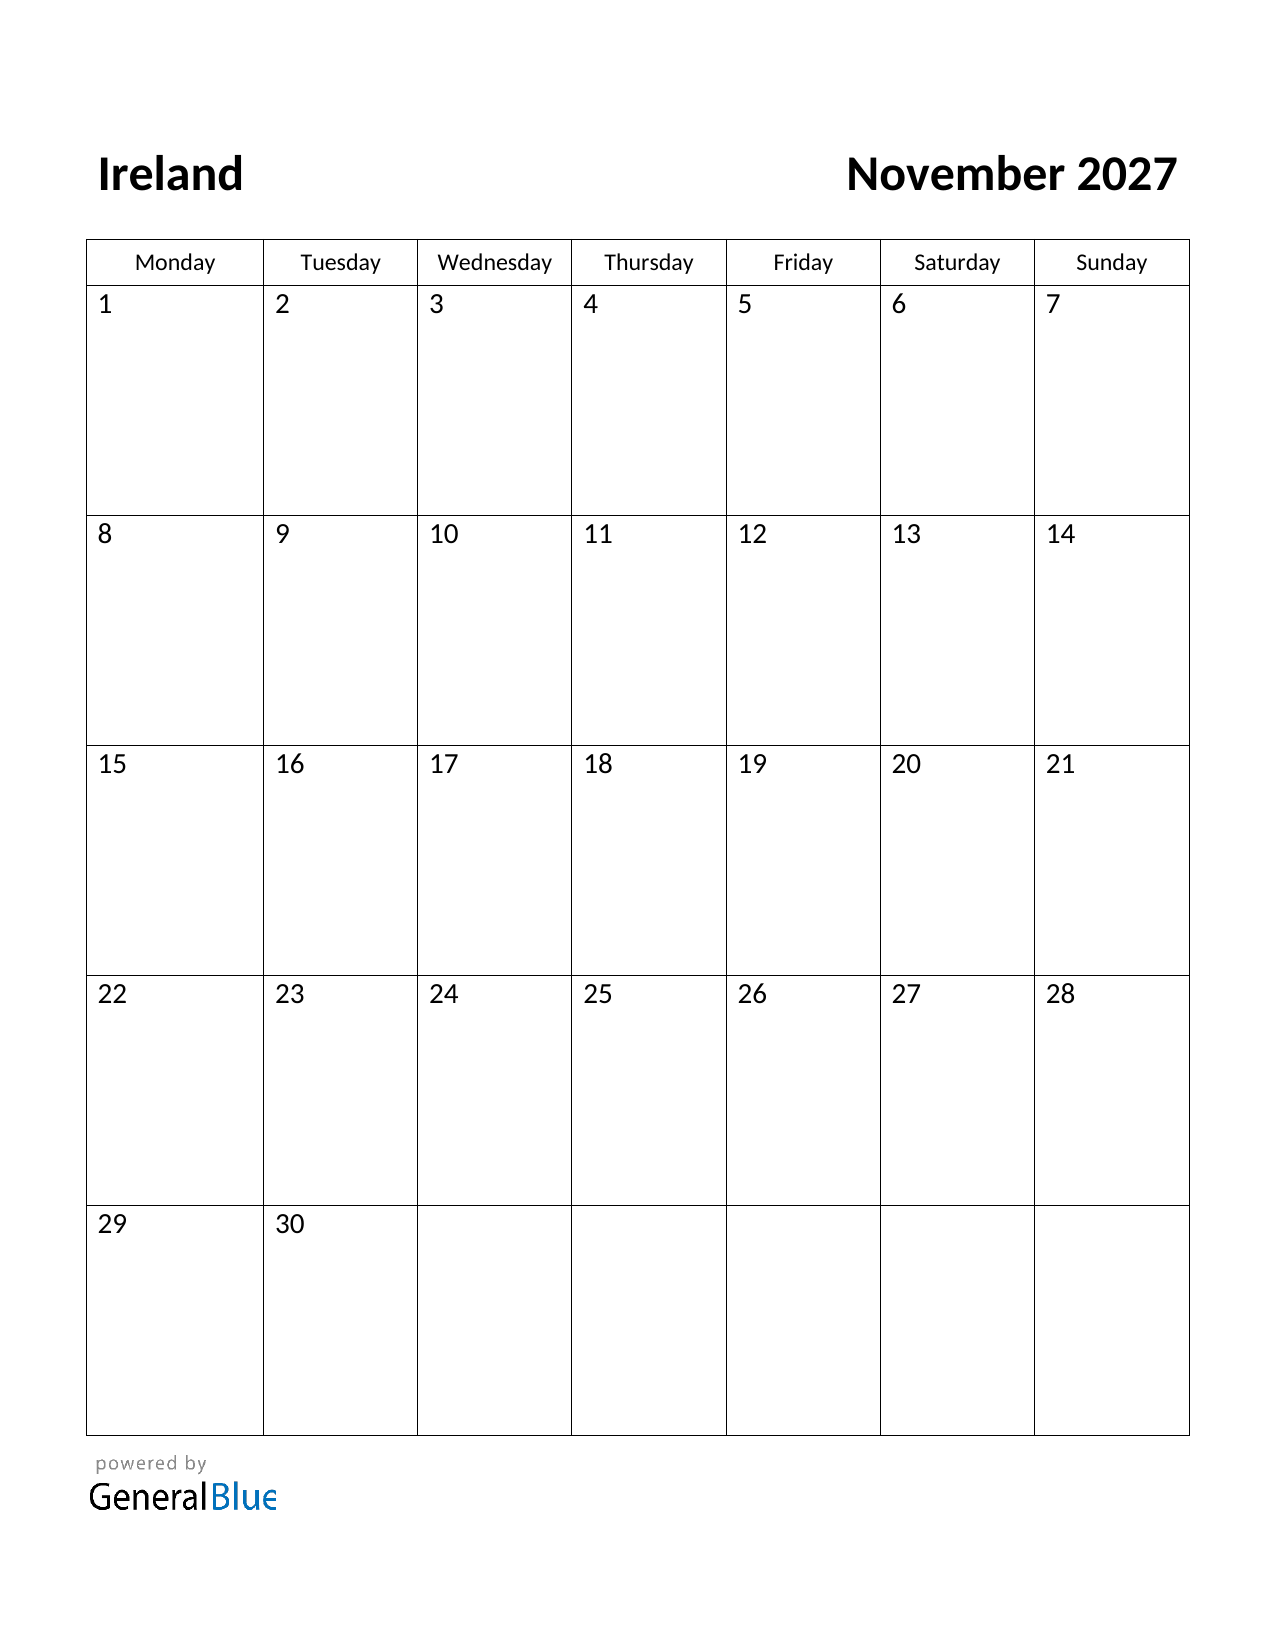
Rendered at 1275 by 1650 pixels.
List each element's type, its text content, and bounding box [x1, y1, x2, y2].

table_cell 17 [418, 746, 571, 778]
table_cell [87, 778, 263, 974]
table_cell Tuesday [264, 240, 417, 284]
table_cell [264, 318, 417, 514]
table_cell 1 [87, 286, 263, 318]
table_cell [881, 1008, 1034, 1204]
table_cell 16 [264, 746, 417, 778]
table_cell [881, 1238, 1034, 1434]
table_cell 15 [87, 746, 263, 778]
picture [88, 1452, 276, 1515]
table_cell Sunday [1035, 240, 1189, 284]
table_cell 8 [87, 516, 263, 548]
table_cell 11 [572, 516, 726, 548]
table_cell [572, 318, 726, 514]
table_cell Wednesday [418, 240, 571, 284]
table_cell [727, 1206, 880, 1238]
table_cell 26 [727, 976, 880, 1008]
table_cell Monday [87, 240, 263, 284]
table_cell 14 [1035, 516, 1189, 548]
table_cell [418, 548, 571, 744]
table_cell 23 [264, 976, 417, 1008]
table_cell 21 [1035, 746, 1189, 778]
table_cell [87, 318, 263, 514]
table_cell Saturday [881, 240, 1034, 284]
table_cell 25 [572, 976, 726, 1008]
table_cell [1035, 1008, 1189, 1204]
table_cell 6 [881, 286, 1034, 318]
table_cell Thursday [572, 240, 726, 284]
table_cell [881, 318, 1034, 514]
table_cell [1035, 1238, 1189, 1434]
table_cell [572, 1206, 726, 1238]
table_cell 10 [418, 516, 571, 548]
table_header Ireland [86, 105, 572, 239]
table_cell [572, 778, 726, 974]
table_cell 13 [881, 516, 1034, 548]
table_cell [881, 548, 1034, 744]
table_cell 7 [1035, 286, 1189, 318]
table_cell [1035, 318, 1189, 514]
table_cell [1035, 778, 1189, 974]
table_cell 9 [264, 516, 417, 548]
table_cell [87, 1238, 263, 1434]
table_cell 4 [572, 286, 726, 318]
table_cell [727, 318, 880, 514]
table_cell 24 [418, 976, 571, 1008]
table_cell [264, 1008, 417, 1204]
table_cell 18 [572, 746, 726, 778]
table_cell 28 [1035, 976, 1189, 1008]
table_cell [418, 1008, 571, 1204]
table_cell [264, 548, 417, 744]
table_cell [418, 778, 571, 974]
table_cell [572, 1238, 726, 1434]
table_cell [418, 1206, 571, 1238]
table_header November 2027 [572, 105, 1189, 239]
table_cell [727, 1238, 880, 1434]
table_cell 20 [881, 746, 1034, 778]
table_cell [727, 778, 880, 974]
table_cell [418, 1238, 571, 1434]
table_cell [264, 778, 417, 974]
table_cell [1035, 548, 1189, 744]
table_cell 27 [881, 976, 1034, 1008]
table_cell Friday [727, 240, 880, 284]
table_cell [264, 1238, 417, 1434]
table_cell [87, 1008, 263, 1204]
table_cell [727, 1008, 880, 1204]
table_cell 2 [264, 286, 417, 318]
table_cell [881, 778, 1034, 974]
table_cell [87, 548, 263, 744]
table_cell [418, 318, 571, 514]
table_cell [1035, 1206, 1189, 1238]
table_cell [727, 548, 880, 744]
table_cell 30 [264, 1206, 417, 1238]
table_cell [572, 548, 726, 744]
table_cell [881, 1206, 1034, 1238]
table_cell 3 [418, 286, 571, 318]
table_cell [86, 1436, 1189, 1534]
table_cell 19 [727, 746, 880, 778]
table_cell 12 [727, 516, 880, 548]
table_cell [572, 1008, 726, 1204]
table_cell 29 [87, 1206, 263, 1238]
table_cell 5 [727, 286, 880, 318]
table_cell 22 [87, 976, 263, 1008]
